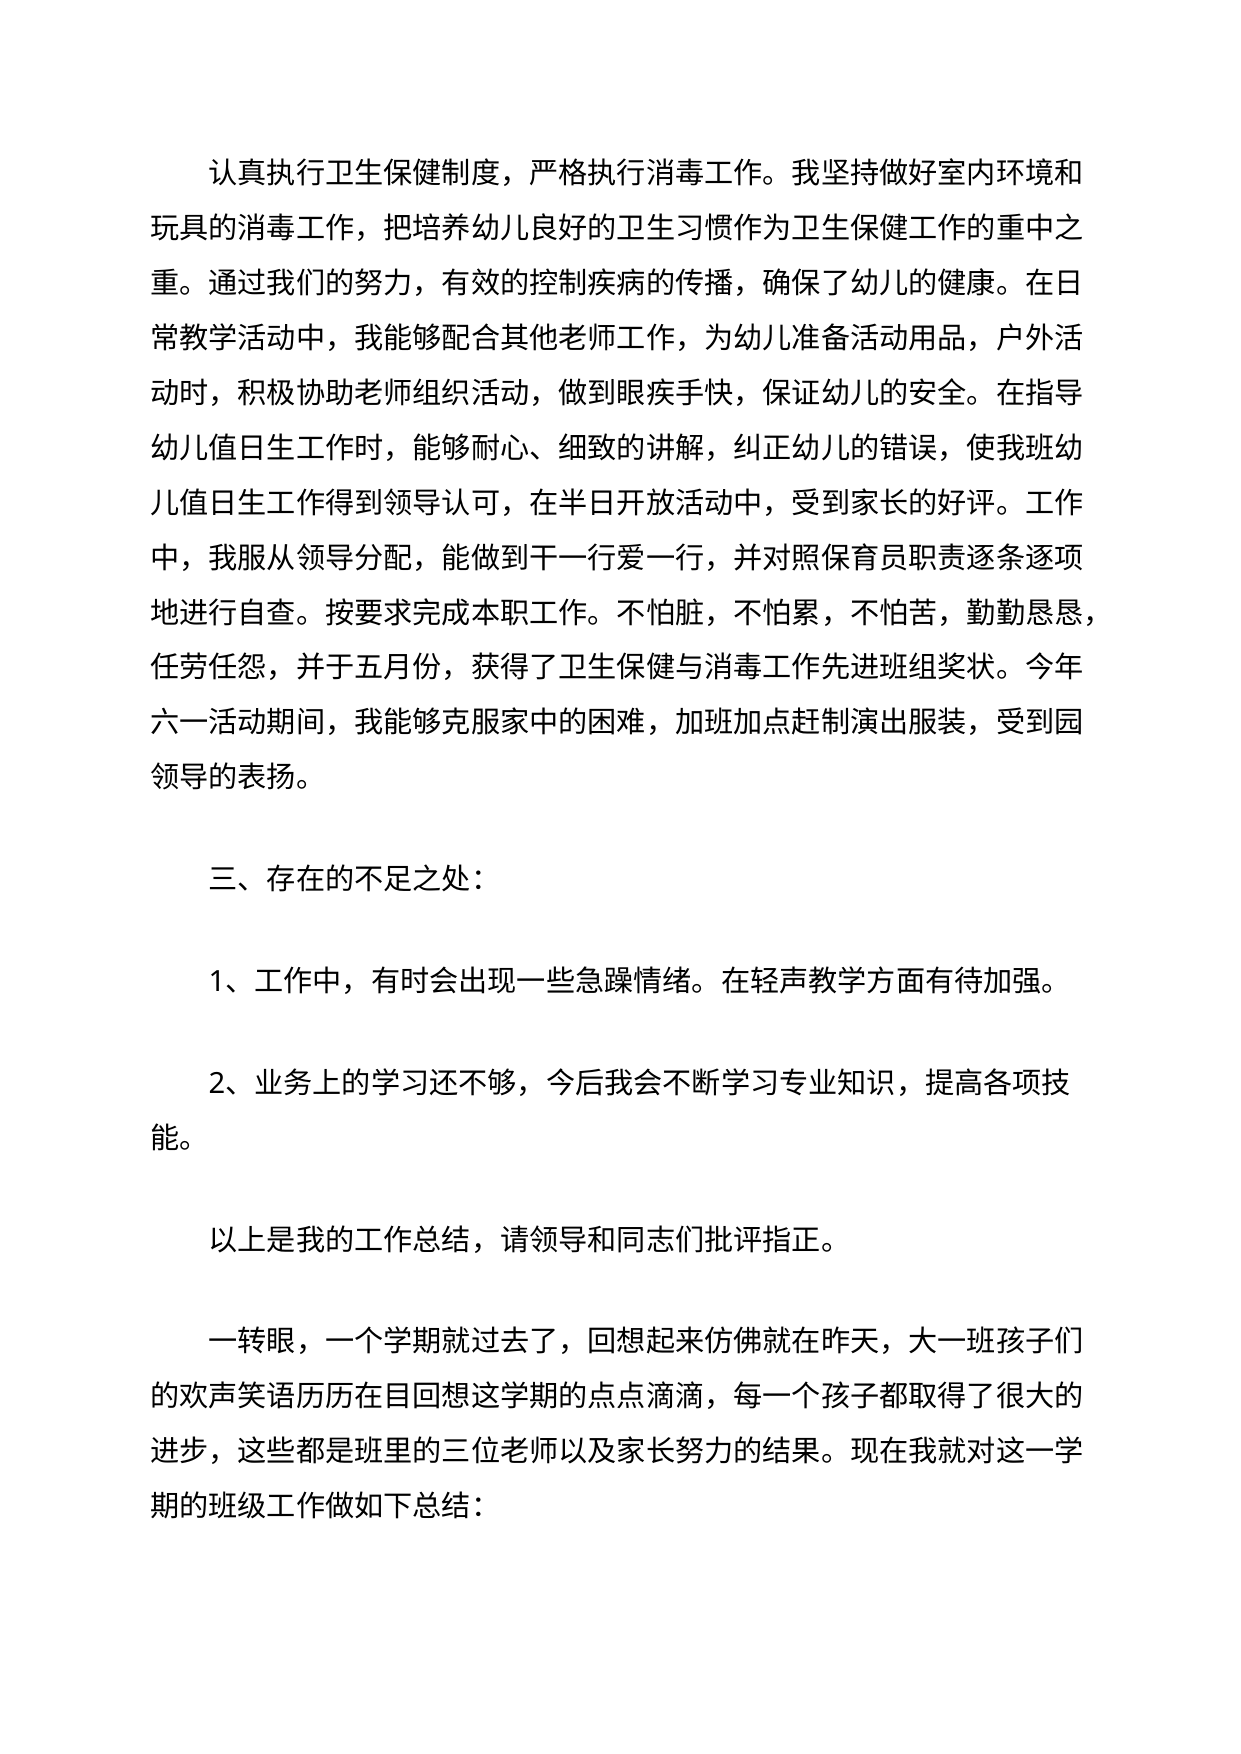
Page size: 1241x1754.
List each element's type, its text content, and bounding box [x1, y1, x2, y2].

text 认真执行卫生保健制度，严格执行消毒工作。我坚持做好室内环境和玩具的消毒工作，把培养幼儿良好的卫生习惯作为卫生保健工作的重中之重。通过我们的努力，有效的控制疾病的传播，确保了幼儿的健康。在日常教学活动中，我能够配合其他老师工作，为幼儿准备活动用品，户外活动时，积极协助老师组织活动，做到眼疾手快，保证幼儿的安全。在指导幼儿值日生工作时，能够耐心、细致的讲解，纠正幼儿的错误，使我班幼儿值日生工作得到领导认可，在半日开放活动中，受到家长的好评。工作中，我服从领导分配，能做到干一行爱一行，并对照保育员职责逐条逐项地进行自查。按要求完成本职工作。不怕脏，不怕累，不怕苦，勤勤恳恳，任劳任怨，并于五月份，获得了卫生保健与消毒工作先进班组奖状。今年六一活动期间，我能够克服家中的困难，加班加点赶制演出服装，受到园领导的表扬。 [150, 150, 1090, 796]
text 一转眼，一个学期就过去了，回想起来仿佛就在昨天，大一班孩子们的欢声笑语历历在目回想这学期的点点滴滴，每一个孩子都取得了很大的进步，这些都是班里的三位老师以及家长努力的结果。现在我就对这一学期的班级工作做如下总结： [150, 1318, 1090, 1525]
text 以上是我的工作总结，请领导和同志们批评指正。 [150, 1216, 1090, 1258]
text 2、业务上的学习还不够，今后我会不断学习专业知识，提高各项技能。 [150, 1059, 1090, 1157]
text 1、工作中，有时会出现一些急躁情绪。在轻声教学方面有待加强。 [150, 957, 1090, 1000]
text 三、存在的不足之处： [150, 856, 1090, 898]
